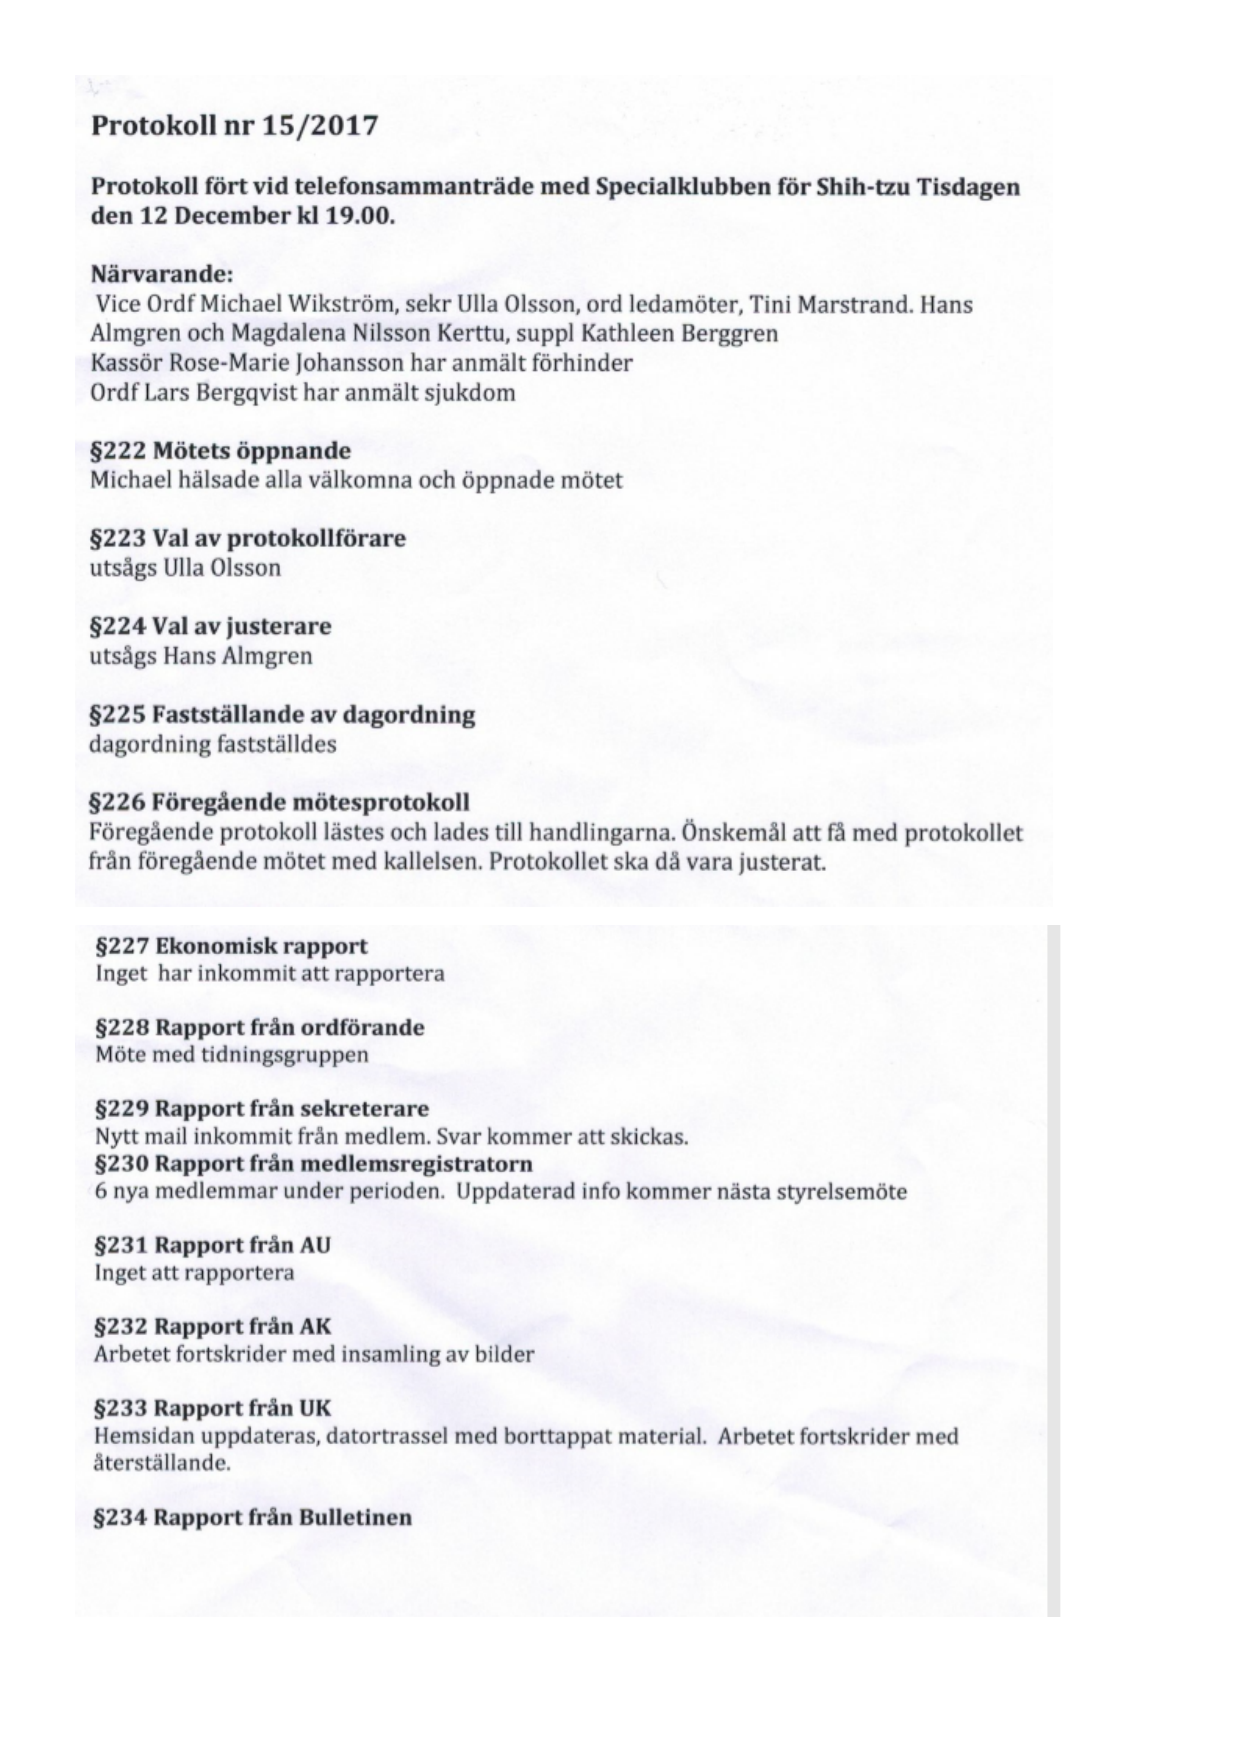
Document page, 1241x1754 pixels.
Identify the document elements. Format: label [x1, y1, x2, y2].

picture [75, 925, 1061, 1617]
picture [75, 75, 1054, 907]
